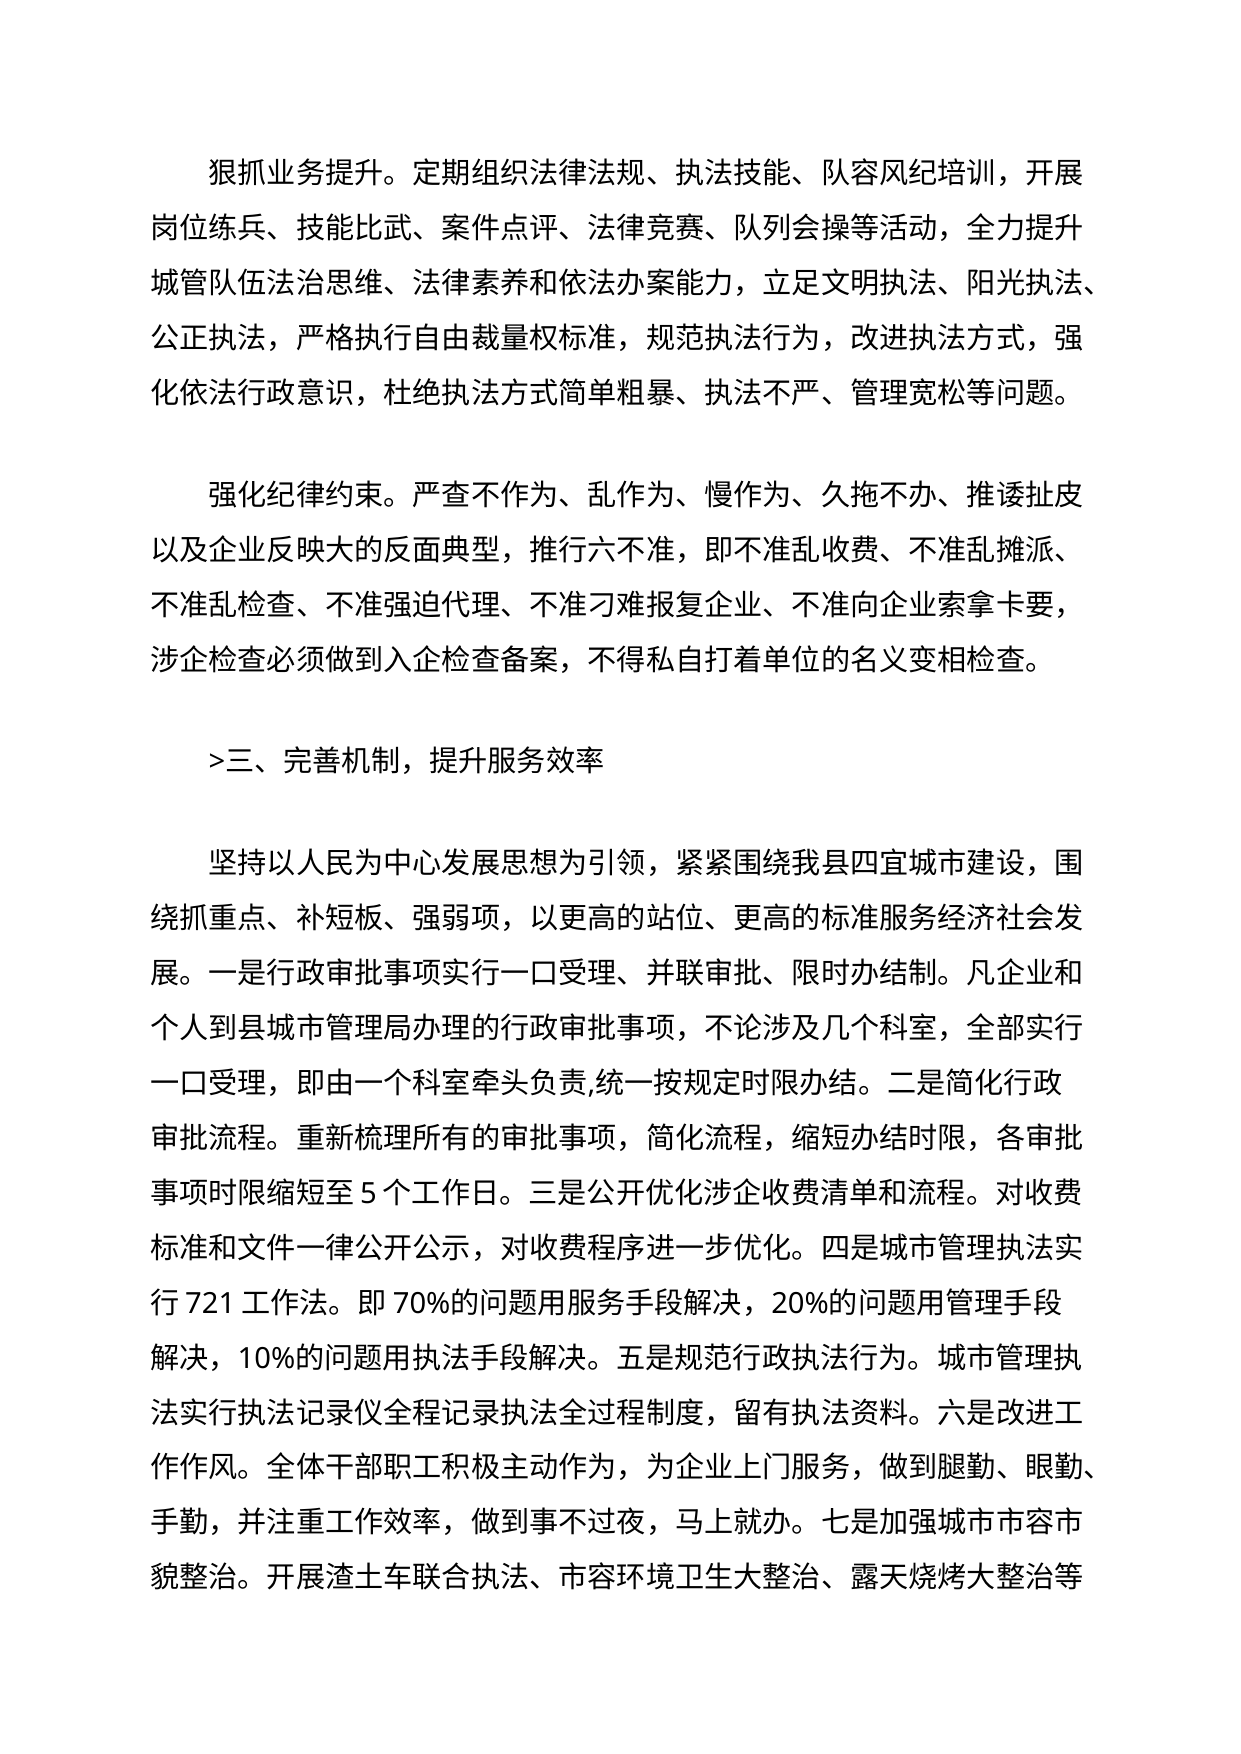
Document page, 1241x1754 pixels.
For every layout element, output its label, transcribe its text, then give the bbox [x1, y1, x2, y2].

text 强化纪律约束。严查不作为、乱作为、慢作为、久拖不办、推诿扯皮以及企业反映大的反面典型，推行六不准，即不准乱收费、不准乱摊派、不准乱检查、不准强迫代理、不准刁难报复企业、不准向企业索拿卡要，涉企检查必须做到入企检查备案，不得私自打着单位的名义变相检查。 [150, 471, 1090, 678]
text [150, 840, 1090, 1596]
text 狠抓业务提升。定期组织法律法规、执法技能、队容风纪培训，开展岗位练兵、技能比武、案件点评、法律竞赛、队列会操等活动，全力提升城管队伍法治思维、法律素养和依法办案能力，立足文明执法、阳光执法、公正执法，严格执行自由裁量权标准，规范执法行为，改进执法方式，强化依法行政意识，杜绝执法方式简单粗暴、执法不严、管理宽松等问题。 [150, 150, 1090, 412]
text >三、完善机制，提升服务效率 [150, 738, 1090, 780]
